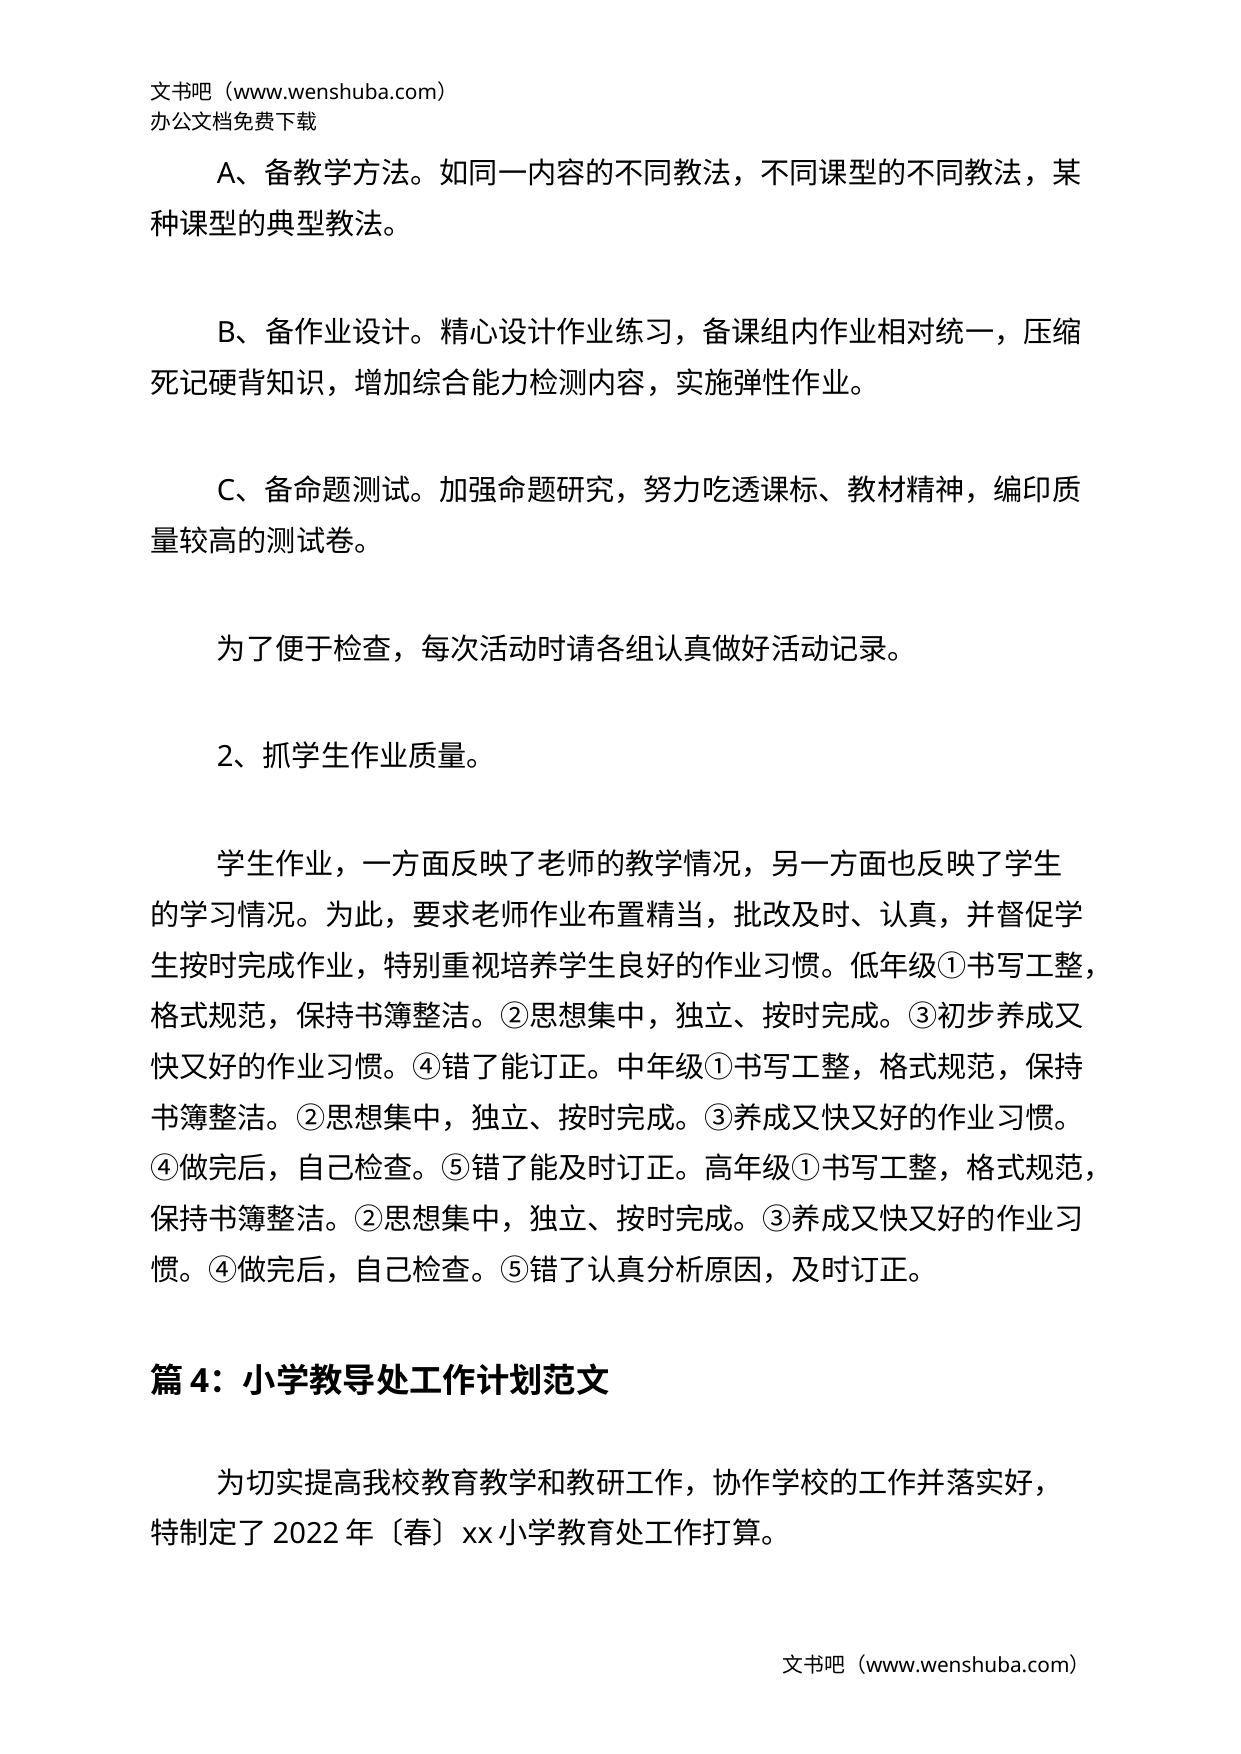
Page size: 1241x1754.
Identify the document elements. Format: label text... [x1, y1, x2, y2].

text B、备作业设计。精心设计作业练习，备课组内作业相对统一，压缩死记硬背知识，增加综合能力检测内容，实施弹性作业。 [150, 308, 1090, 402]
text 篇4：小学教导处工作计划范文 [150, 1354, 1090, 1402]
text 2、抓学生作业质量。 [150, 733, 1090, 775]
text 学生作业，一方面反映了老师的教学情况，另一方面也反映了学生的学习情况。为此，要求老师作业布置精当，批改及时、认真，并督促学生按时完成作业，特别重视培养学生良好的作业习惯。低年级①书写工整，格式规范，保持书簿整洁。②思想集中，独立、按时完成。③初步养成又快又好的作业习惯。④错了能订正。中年级①书写工整，格式规范，保持书簿整洁。②思想集中，独立、按时完成。③养成又快又好的作业习惯。④做完后，自己检查。⑤错了能及时订正。高年级①书写工整，格式规范，保持书簿整洁。②思想集中，独立、按时完成。③养成又快又好的作业习惯。④做完后，自己检查。⑤错了认真分析原因，及时订正。 [150, 841, 1090, 1289]
text 为切实提高我校教育教学和教研工作，协作学校的工作并落实好，特制定了2022年〔春〕xx小学教育处工作打算。 [150, 1459, 1090, 1552]
text 为了便于检查，每次活动时请各组认真做好活动记录。 [150, 625, 1090, 668]
text A、备教学方法。如同一内容的不同教法，不同课型的不同教法，某种课型的典型教法。 [150, 150, 1090, 243]
text C、备命题测试。加强命题研究，努力吃透课标、教材精神，编印质量较高的测试卷。 [150, 467, 1090, 560]
